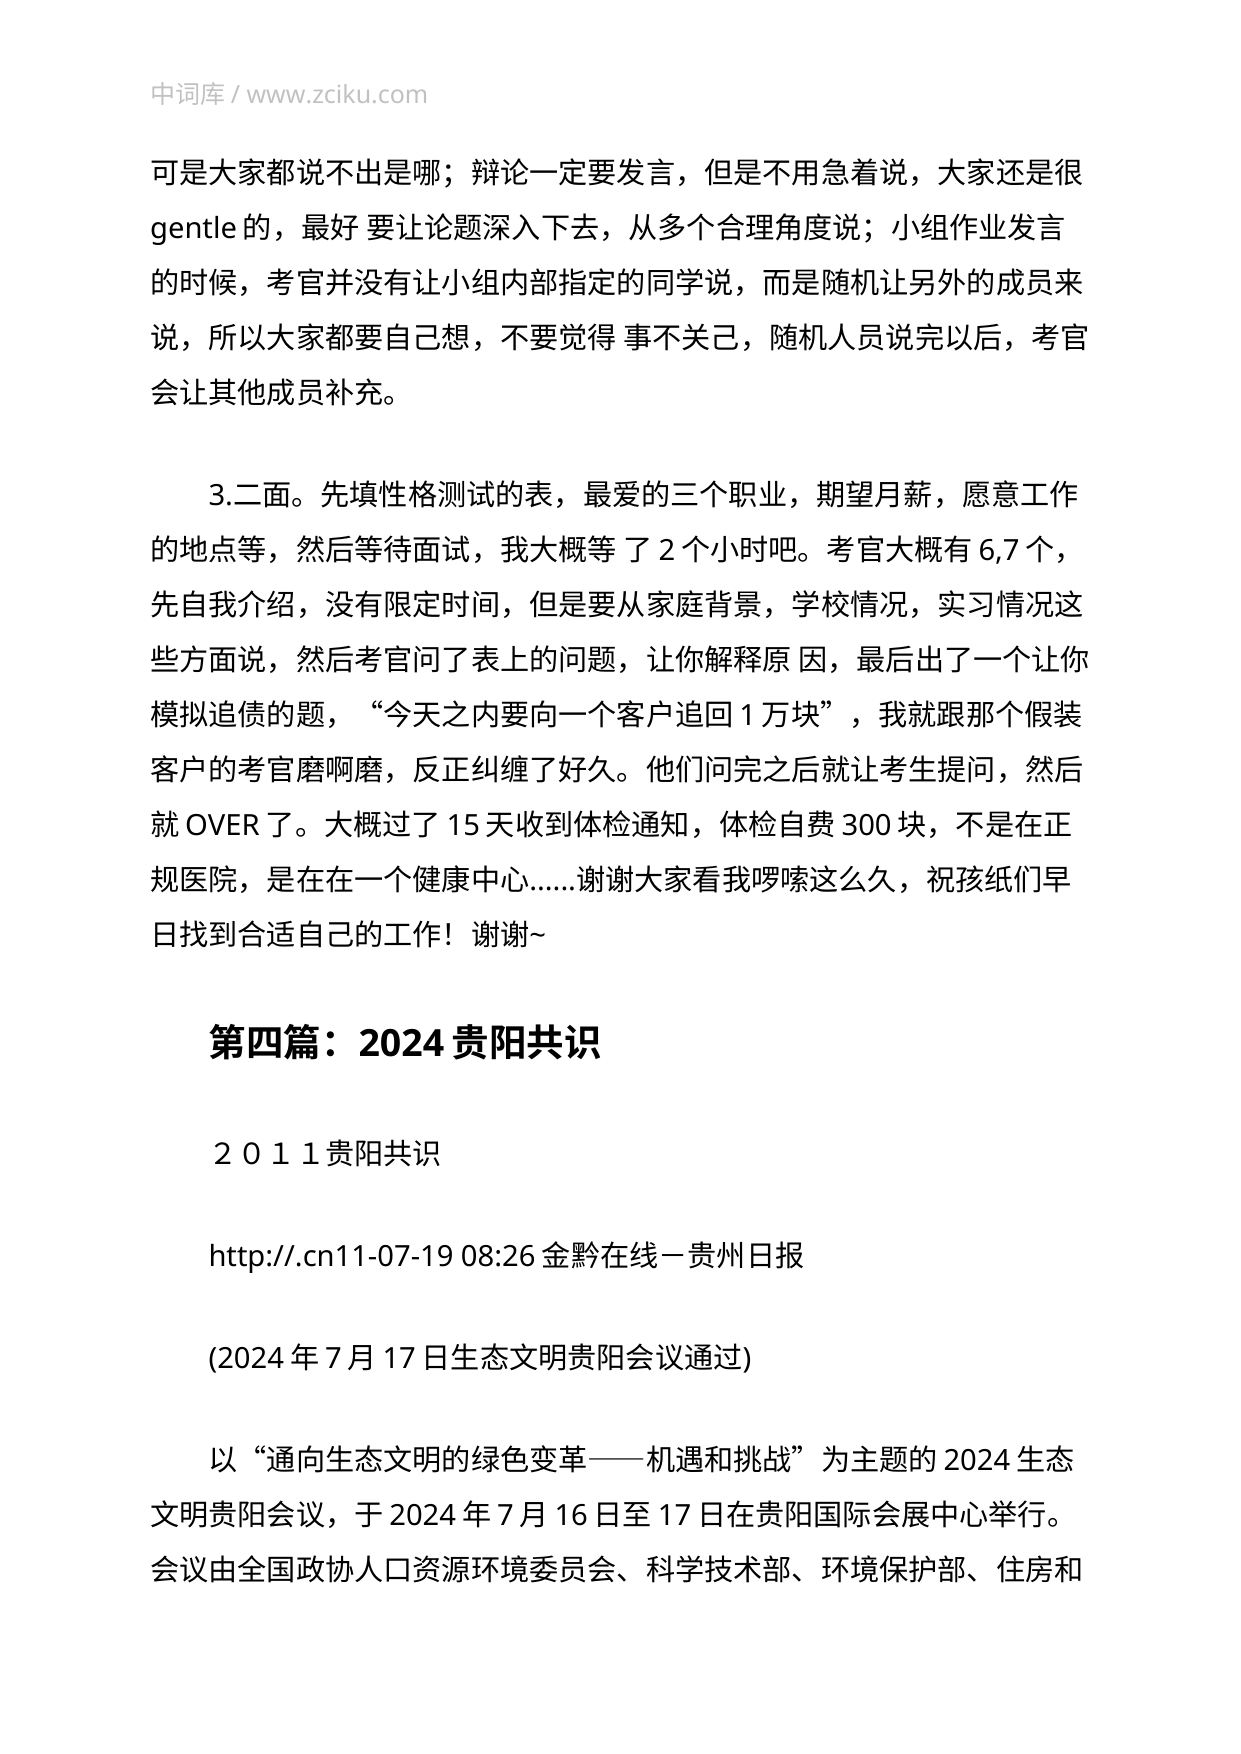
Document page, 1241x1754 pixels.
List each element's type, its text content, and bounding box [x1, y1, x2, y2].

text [150, 150, 1090, 412]
text http://.cn11-07-19 08:26金黔在线－贵州日报 [150, 1232, 1090, 1275]
text ２０１１贵阳共识 [150, 1131, 1090, 1173]
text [150, 1436, 1090, 1589]
text (2024年7月17日生态文明贵阳会议通过) [150, 1334, 1090, 1377]
text 3.二面。先填性格测试的表，最爱的三个职业，期望月薪，愿意工作的地点等，然后等待面试，我大概等 了2个小时吧。考官大概有6,7个，先自我介绍，没有限定时间，但是要从家庭背景，学校情况，实习情况这些方面说，然后考官问了表上的问题，让你解释原 因，最后出了一个让你模拟追债的题，“今天之内要向一个客户追回1万块”，我就跟那个假装客户的考官磨啊磨，反正纠缠了好久。他们问完之后就让考生提问，然后就OVER了。大概过了15天收到体检通知，体检自费300块，不是在正规医院，是在在一个健康中心......谢谢大家看我啰嗦这么久，祝孩纸们早 日找到合适自己的工作！谢谢~ [150, 471, 1090, 953]
text 第四篇：2024贵阳共识 [150, 1013, 1090, 1068]
